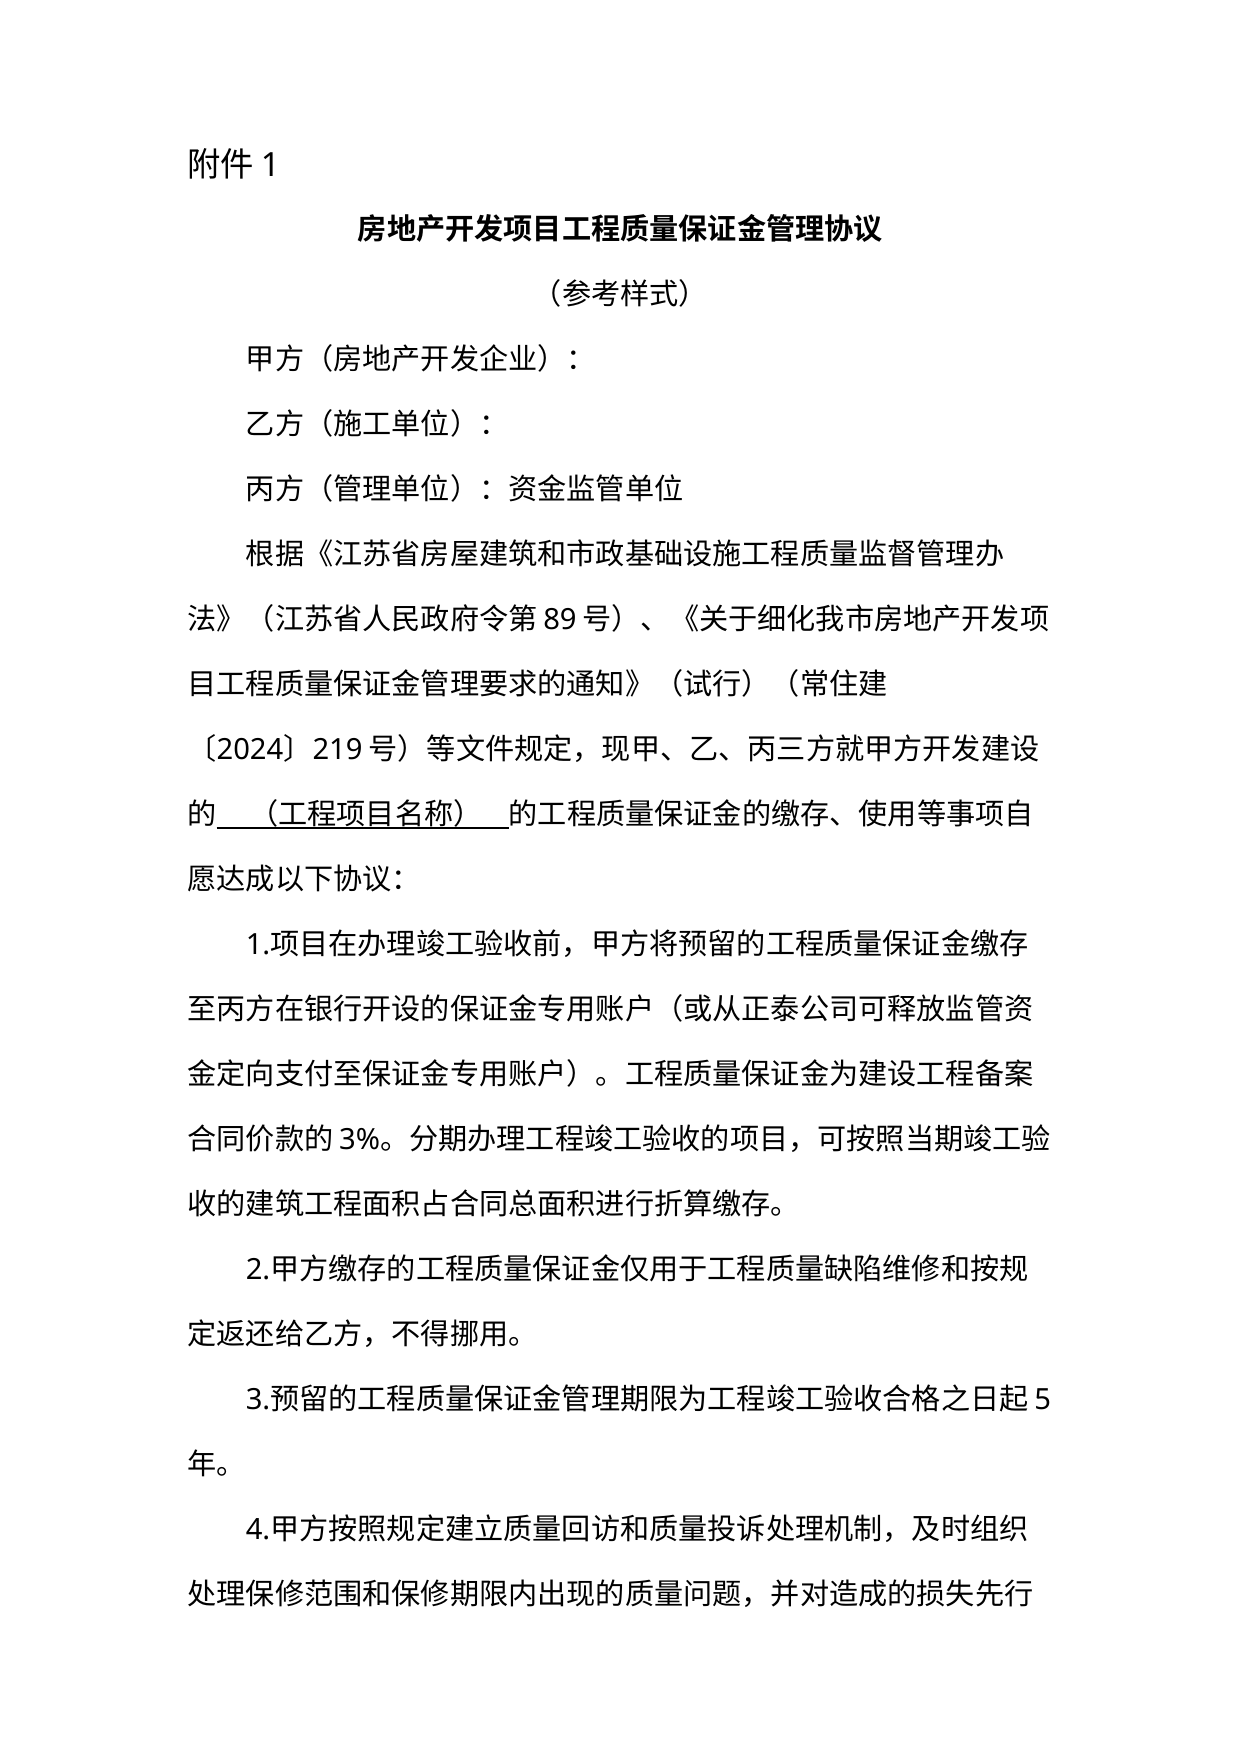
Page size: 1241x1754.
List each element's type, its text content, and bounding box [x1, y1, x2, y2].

text 2.甲方缴存的工程质量保证金仅用于工程质量缺陷维修和按规定返还给乙方，不得挪用。 [187, 1234, 1053, 1364]
text （参考样式） [187, 259, 1053, 324]
text 甲方（房地产开发企业）： [187, 324, 1053, 389]
text 1.项目在办理竣工验收前，甲方将预留的工程质量保证金缴存至丙方在银行开设的保证金专用账户（或从正泰公司可释放监管资金定向支付至保证金专用账户）。工程质量保证金为建设工程备案合同价款的3%。分期办理工程竣工验收的项目，可按照当期竣工验收的建筑工程面积占合同总面积进行折算缴存。 [187, 909, 1053, 1234]
text 乙方（施工单位）： [187, 389, 1053, 454]
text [187, 1494, 1053, 1624]
text 3.预留的工程质量保证金管理期限为工程竣工验收合格之日起5年。 [187, 1364, 1053, 1494]
text 附件1 [187, 129, 1053, 194]
text 丙方（管理单位）：资金监管单位 [187, 454, 1053, 519]
text 房地产开发项目工程质量保证金管理协议 [187, 194, 1053, 259]
text 根据《江苏省房屋建筑和市政基础设施工程质量监督管理办法》（江苏省人民政府令第89号）、《关于细化我市房地产开发项目工程质量保证金管理要求的通知》（试行）（常住建〔2024〕219号）等文件规定，现甲、乙、丙三方就甲方开发建设的 （工程项目名称） 的工程质量保证金的缴存、使用等事项自愿达成以下协议： [187, 519, 1053, 909]
